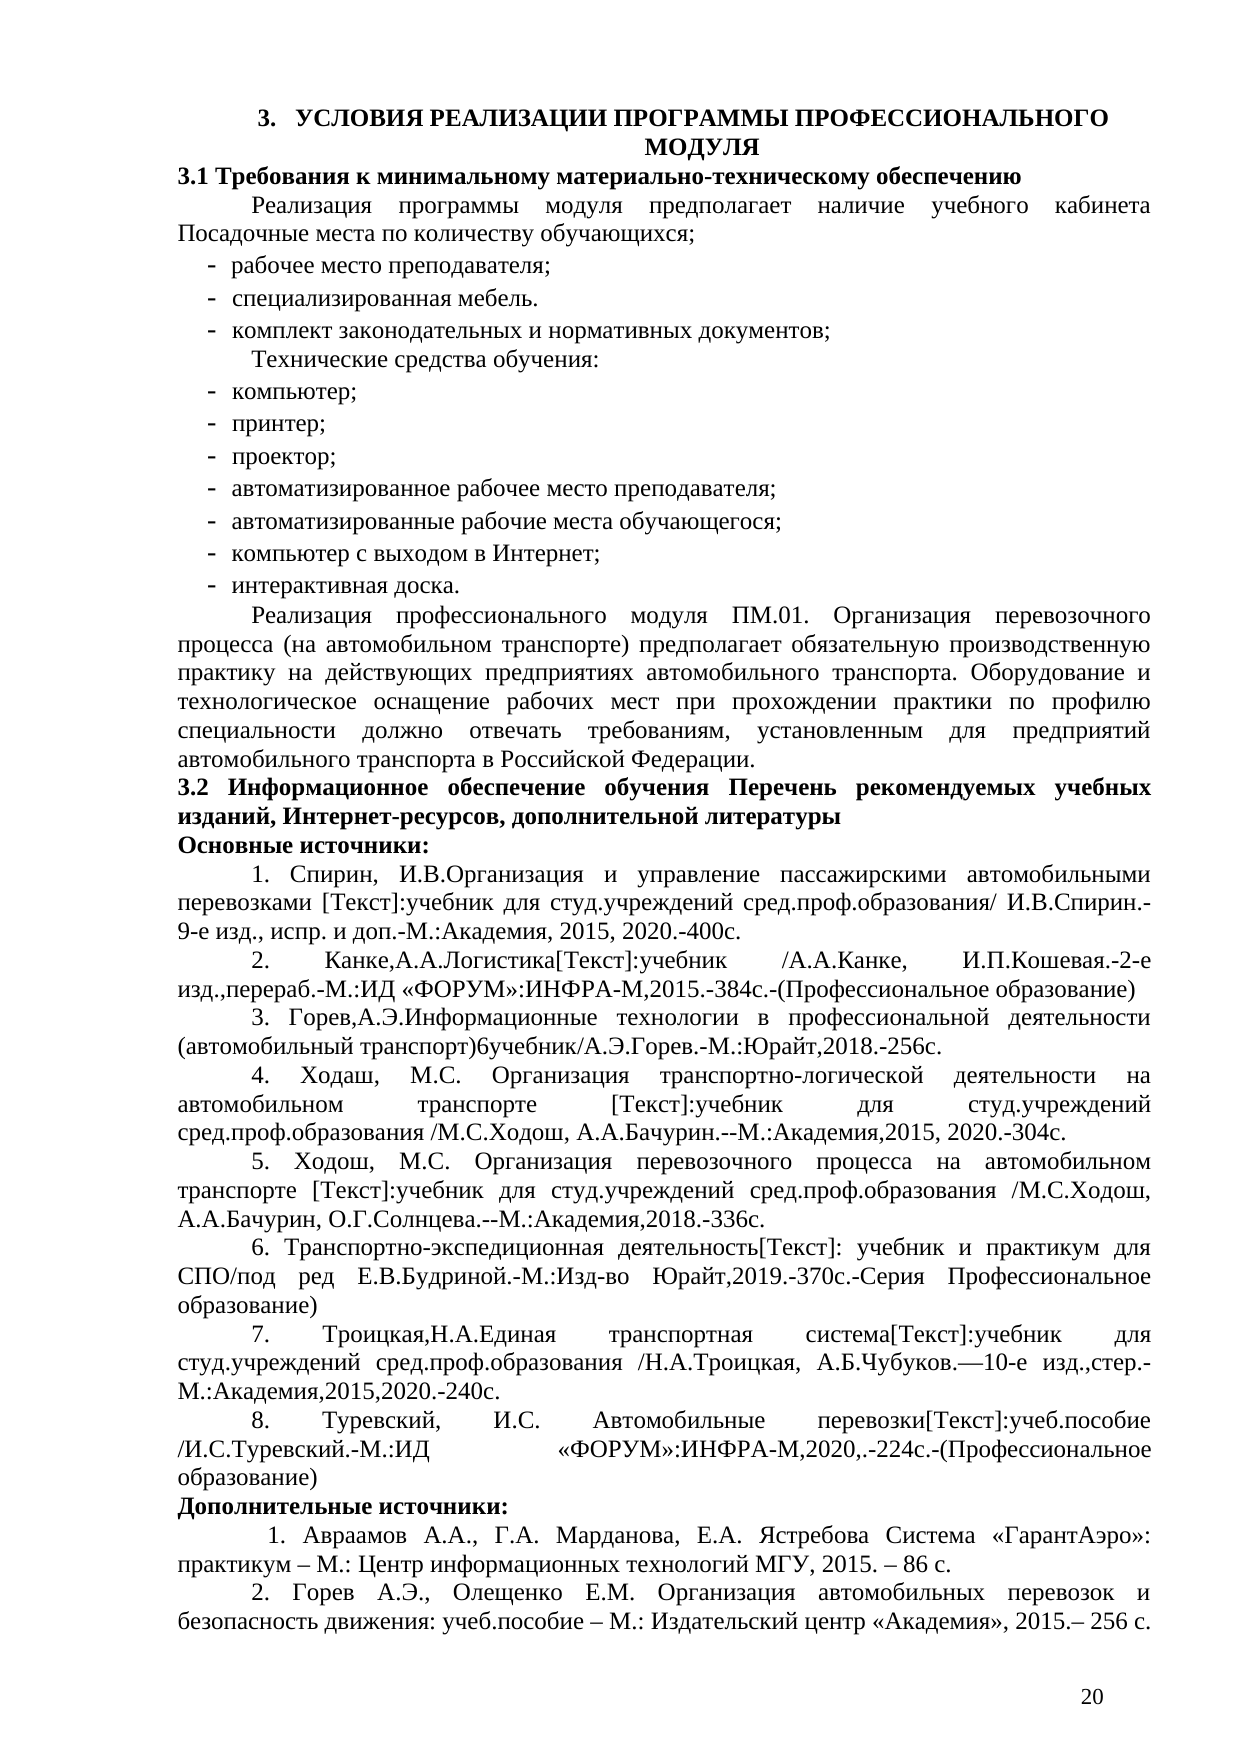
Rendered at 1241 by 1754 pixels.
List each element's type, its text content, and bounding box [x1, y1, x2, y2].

list проектор; [177, 438, 1152, 470]
text 1. Спирин, И.В.Организация и управление пассажирскими автомобильными перевозками [Текст]:учебник для студ.учреждений сред.проф.образования/ И.В.Спирин.-9-е изд., испр. и доп.-М.:Академия, 2015, 2020.-400с. [177, 859, 1152, 945]
text 1. Авраамов А.А., Г.А. Марданова, Е.А. Ястребова Система «ГарантАэро»: практикум ‒ М.: Центр информационных технологий МГУ, 2015. ‒ 86 с. [177, 1520, 1152, 1577]
text Дополнительные источники: [177, 1491, 1152, 1520]
text 6. Транспортно-экспедиционная деятельность[Текст]: учебник и практикум для СПО/под ред Е.В.Будриной.-М.:Изд-во Юрайт,2019.-370с.-Серия Профессиональное образование) [177, 1232, 1152, 1319]
text Основные источники: [177, 830, 1152, 859]
text 3. Горев,А.Э.Информационные технологии в профессиональной деятельности (автомобильный транспорт)6учебник/А.Э.Горев.-М.:Юрайт,2018.-256с. [177, 1002, 1152, 1060]
text Технические средства обучения: [177, 344, 1152, 373]
text 2. Горев А.Э., Олещенко Е.М. Организация автомобильных перевозок и безопасность движения: учеб.пособие ‒ М.: Издательский центр «Академия», 2015.‒ 256 с. [177, 1577, 1152, 1635]
text Реализация профессионального модуля ПМ.01. Организация перевозочного процесса (на автомобильном транспорте) предполагает обязательную производственную практику на действующих предприятиях автомобильного транспорта. Оборудование и технологическое оснащение рабочих мест при прохождении практики по профилю специальности должно отвечать требованиям, установленным для предприятий автомобильного транспорта в Российской Федерации. [177, 600, 1152, 772]
subtitle УСЛОВИЯ РЕАЛИЗАЦИИ ПРОГРАММЫ ПРОФЕССИОНАЛЬНОГО МОДУЛЯ [215, 103, 1152, 161]
list рабочее место преподавателя; [177, 247, 1152, 279]
list принтер; [177, 406, 1152, 438]
text 4. Ходаш, М.С. Организация транспортно-логической деятельности на автомобильном транспорте [Текст]:учебник для студ.учреждений сред.проф.образования /М.С.Ходош, А.А.Бачурин.--М.:Академия,2015, 2020.-304с. [177, 1060, 1152, 1146]
text 7. Троицкая,Н.А.Единая транспортная система[Текст]:учебник для студ.учреждений сред.проф.образования /Н.А.Троицкая, А.Б.Чубуков.—10-е изд.,стер.-М.:Академия,2015,2020.-240с. [177, 1319, 1152, 1405]
list автоматизированное рабочее место преподавателя; [177, 470, 1152, 503]
list компьютер; [177, 373, 1152, 406]
text 2. Канке,А.А.Логистика[Текст]:учебник /А.А.Канке, И.П.Кошевая.-2-е изд.,перераб.-М.:ИД «ФОРУМ»:ИНФРА-М,2015.-384с.-(Профессиональное образование) [177, 945, 1152, 1002]
text 8. Туревский, И.С. Автомобильные перевозки[Текст]:учеб.пособие /И.С.Туревский.-М.:ИД «ФОРУМ»:ИНФРА-М,2020,.-224с.-(Профессиональное образование) [177, 1405, 1152, 1491]
list компьютер с выходом в Интернет; [177, 535, 1152, 567]
list интерактивная доска. [177, 567, 1152, 600]
text Реализация программы модуля предполагает наличие учебного кабинета Посадочные места по количеству обучающихся; [177, 190, 1152, 247]
list комплект законодательных и нормативных документов; [177, 312, 1152, 344]
text 3.1 Требования к минимальному материально-техническому обеспечению [177, 161, 1152, 190]
list специализированная мебель. [177, 279, 1152, 312]
text 3.2 Информационное обеспечение обучения Перечень рекомендуемых учебных изданий, Интернет-ресурсов, дополнительной литературы [177, 772, 1152, 830]
list автоматизированные рабочие места обучающегося; [177, 503, 1152, 535]
text 5. Ходош, М.С. Организация перевозочного процесса на автомобильном транспорте [Текст]:учебник для студ.учреждений сред.проф.образования /М.С.Ходош, А.А.Бачурин, О.Г.Солнцева.--М.:Академия,2018.-336с. [177, 1146, 1152, 1232]
